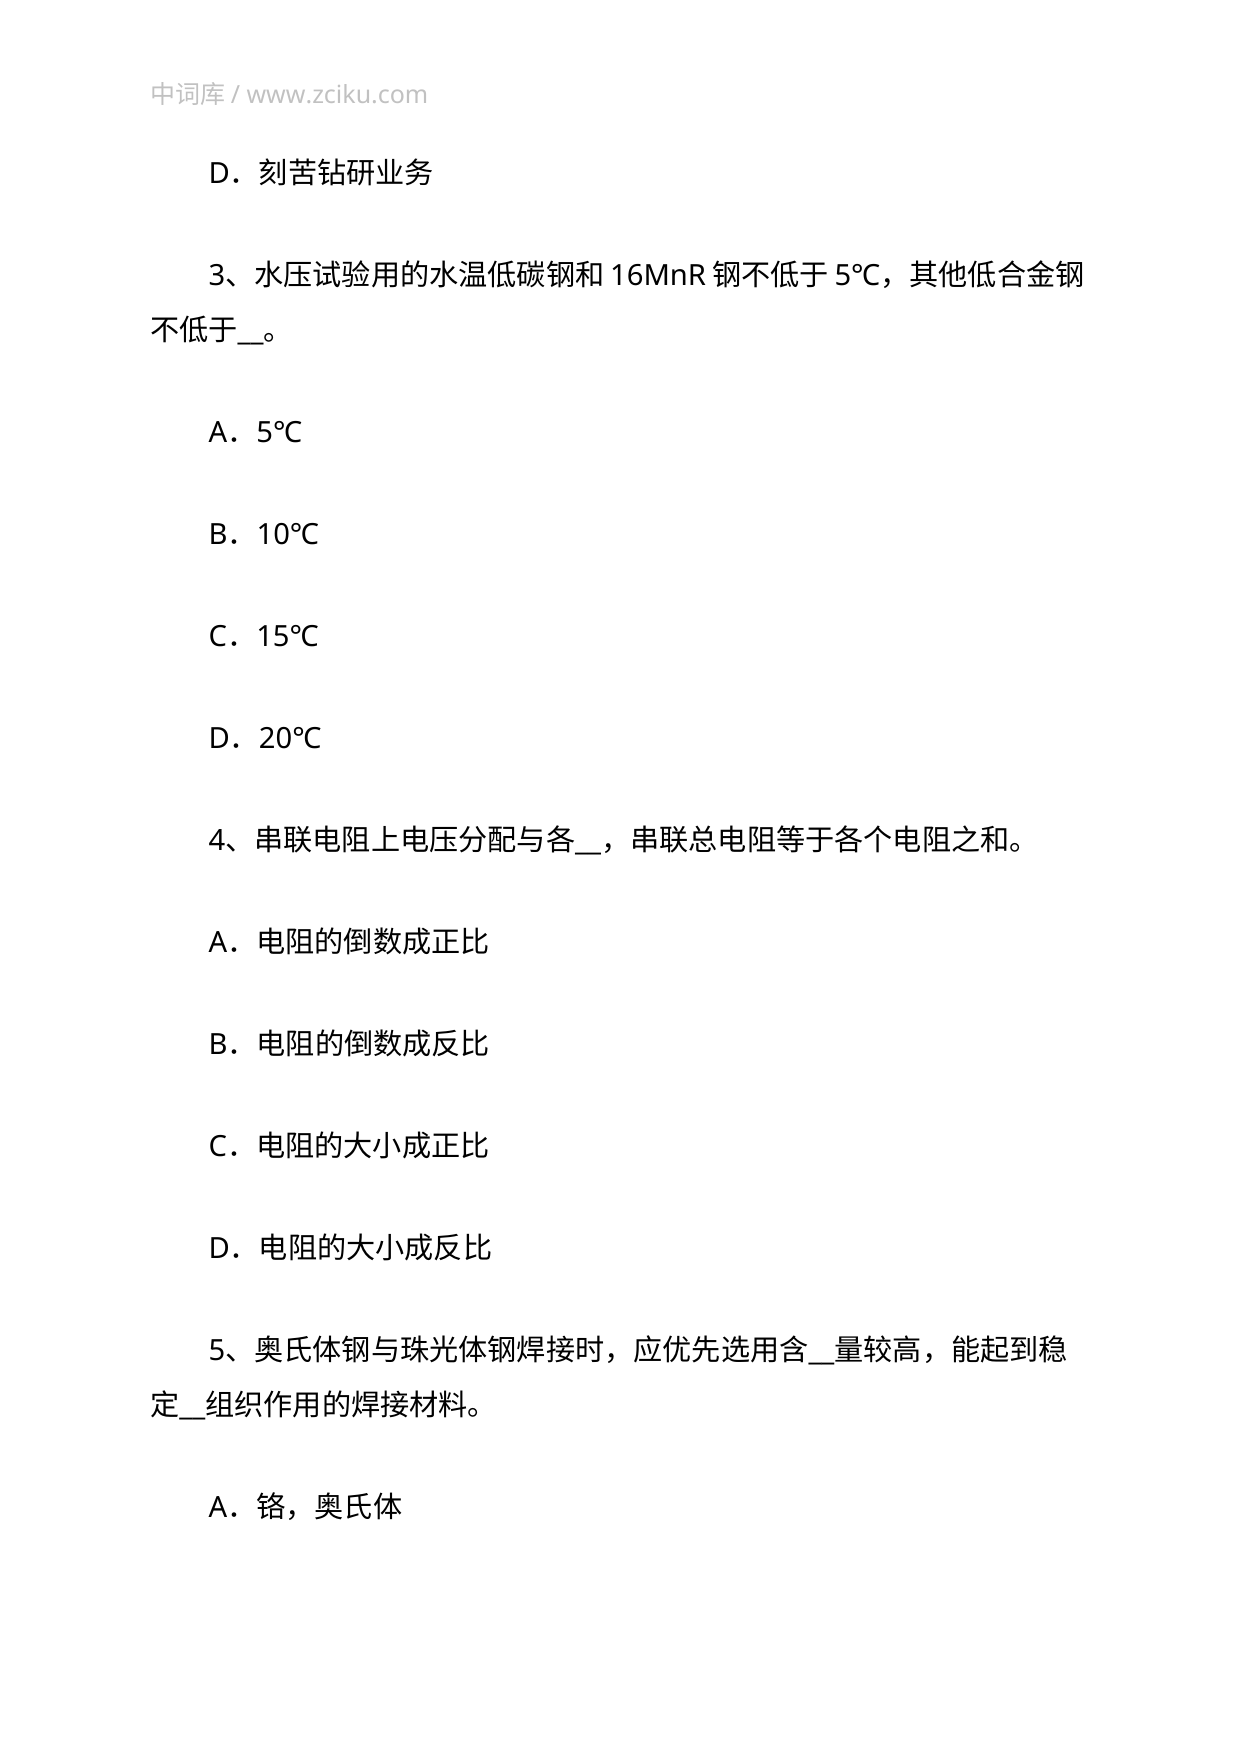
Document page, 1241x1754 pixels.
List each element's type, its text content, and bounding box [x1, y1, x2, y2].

text 3、水压试验用的水温低碳钢和16MnR钢不低于5℃，其他低合金钢不低于__。 [150, 252, 1090, 349]
text 5、奥氏体钢与珠光体钢焊接时，应优先选用含__量较高，能起到稳定__组织作用的焊接材料。 [150, 1327, 1090, 1424]
text D．20℃ [150, 715, 1090, 757]
text B．10℃ [150, 511, 1090, 553]
text A．铬，奥氏体 [150, 1484, 1090, 1526]
text C．电阻的大小成正比 [150, 1123, 1090, 1165]
text 4、串联电阻上电压分配与各__，串联总电阻等于各个电阻之和。 [150, 817, 1090, 859]
text D．电阻的大小成反比 [150, 1225, 1090, 1267]
text B．电阻的倒数成反比 [150, 1021, 1090, 1063]
text A．电阻的倒数成正比 [150, 919, 1090, 961]
text A．5℃ [150, 409, 1090, 451]
text C．15℃ [150, 613, 1090, 655]
text D．刻苦钻研业务 [150, 150, 1090, 192]
